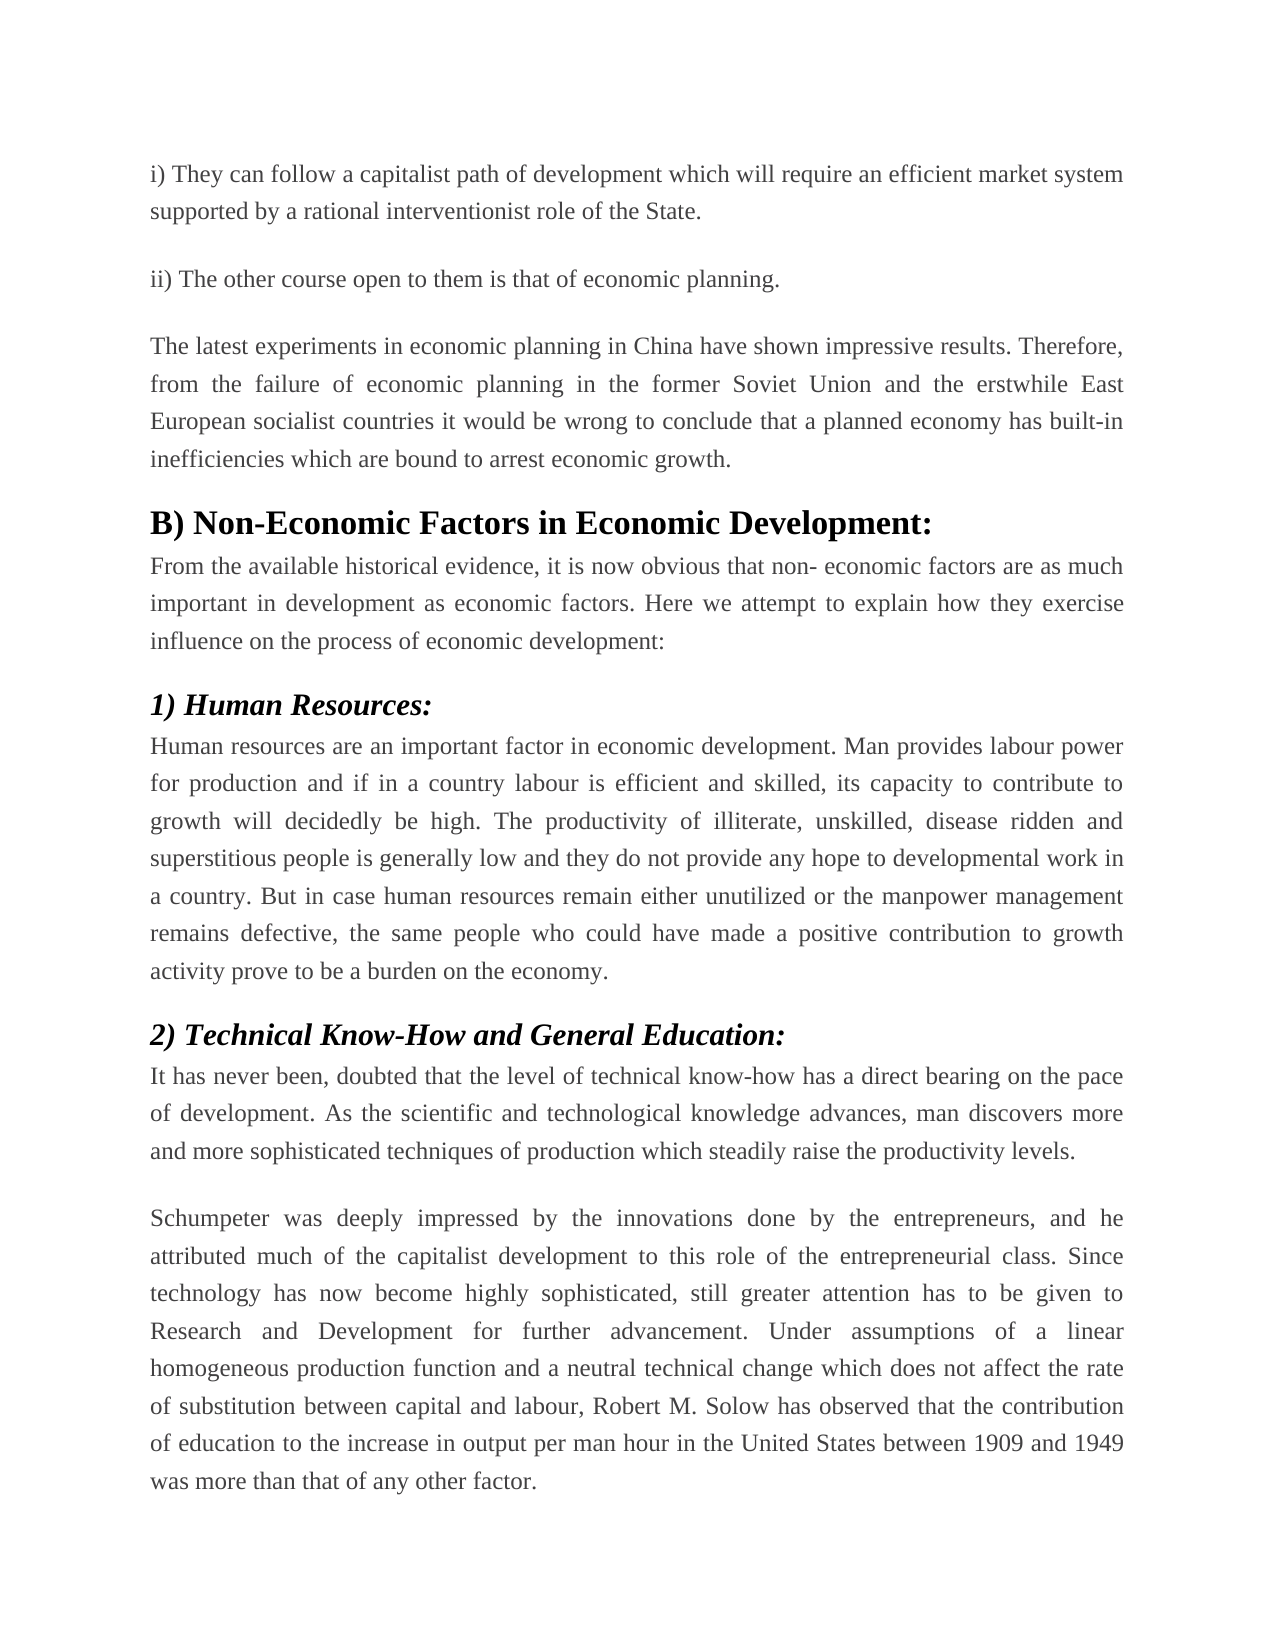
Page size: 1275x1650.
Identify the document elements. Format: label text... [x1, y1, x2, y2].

text From the available historical evidence, it is now obvious that non- economic factors are as much important in development as economic factors. Here we attempt to explain how they exercise influence on the process of economic development: [150, 542, 1125, 654]
text Human resources are an important factor in economic development. Man provides labour power for production and if in a country labour is efficient and skilled, its capacity to contribute to growth will decidedly be high. The productivity of illiterate, unskilled, disease ridden and superstitious people is generally low and they do not provide any hope to developmental work in a country. But in case human resources remain either unutilized or the manpower management remains defective, the same people who could have made a positive contribution to growth activity prove to be a burden on the economy. [150, 722, 1125, 984]
text i) They can follow a capitalist path of development which will require an efficient market system supported by a rational interventionist role of the State. [150, 150, 1125, 225]
text ii) The other course open to them is that of economic planning. [150, 255, 1125, 292]
text It has never been, doubted that the level of technical know-how has a direct bearing on the pace of development. As the scientific and technological knowledge advances, man discovers more and more sophisticated techniques of production which steadily raise the productivity levels. [150, 1052, 1125, 1164]
text Schumpeter was deeply impressed by the innovations done by the entrepreneurs, and he attributed much of the capitalist development to this role of the entrepreneurial class. Since technology has now become highly sophisticated, still greater attention has to be given to Research and Development for further advancement. Under assumptions of a linear homogeneous production function and a neutral technical change which does not affect the rate of substitution between capital and labour, Robert M. Solow has observed that the contribution of education to the increase in output per man hour in the United States between 1909 and 1949 was more than that of any other factor. [150, 1194, 1125, 1494]
subtitle 1) Human Resources: [150, 684, 1125, 722]
subtitle B) Non-Economic Factors in Economic Development: [150, 502, 1125, 542]
subtitle 2) Technical Know-How and General Education: [150, 1014, 1125, 1052]
text The latest experiments in economic planning in China have shown impressive results. Therefore, from the failure of economic planning in the former Soviet Union and the erstwhile East European socialist countries it would be wrong to conclude that a planned economy has built-in inefficiencies which are bound to arrest economic growth. [150, 322, 1125, 472]
